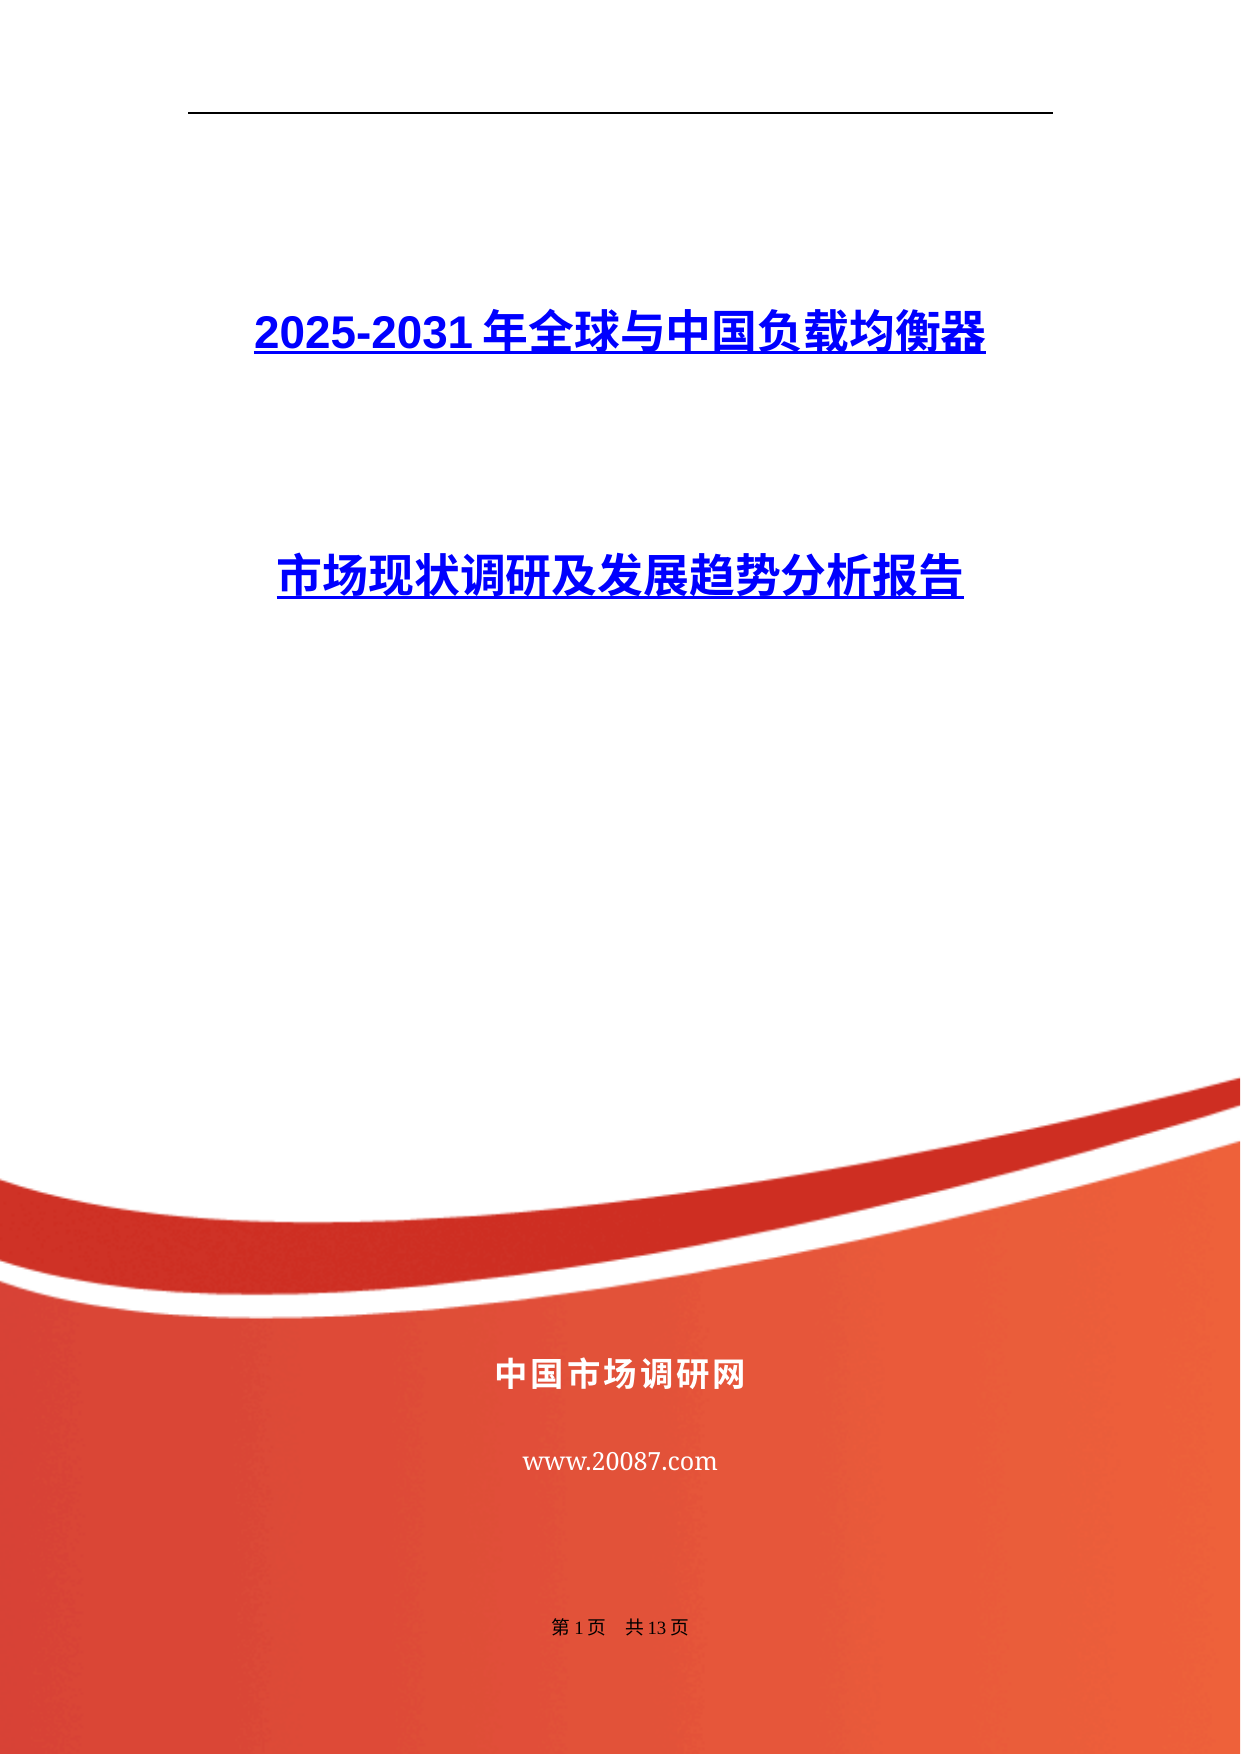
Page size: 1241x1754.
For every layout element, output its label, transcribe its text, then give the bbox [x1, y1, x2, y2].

picture [0, 1006, 1241, 1754]
table_header 2025-2031年全球与中国负载均衡器市场现状调研及发展趋势分析报告 [188, 207, 1053, 773]
subtitle 中国市场调研网 [187, 1339, 1053, 1404]
text www.20087.com [187, 1428, 1053, 1493]
